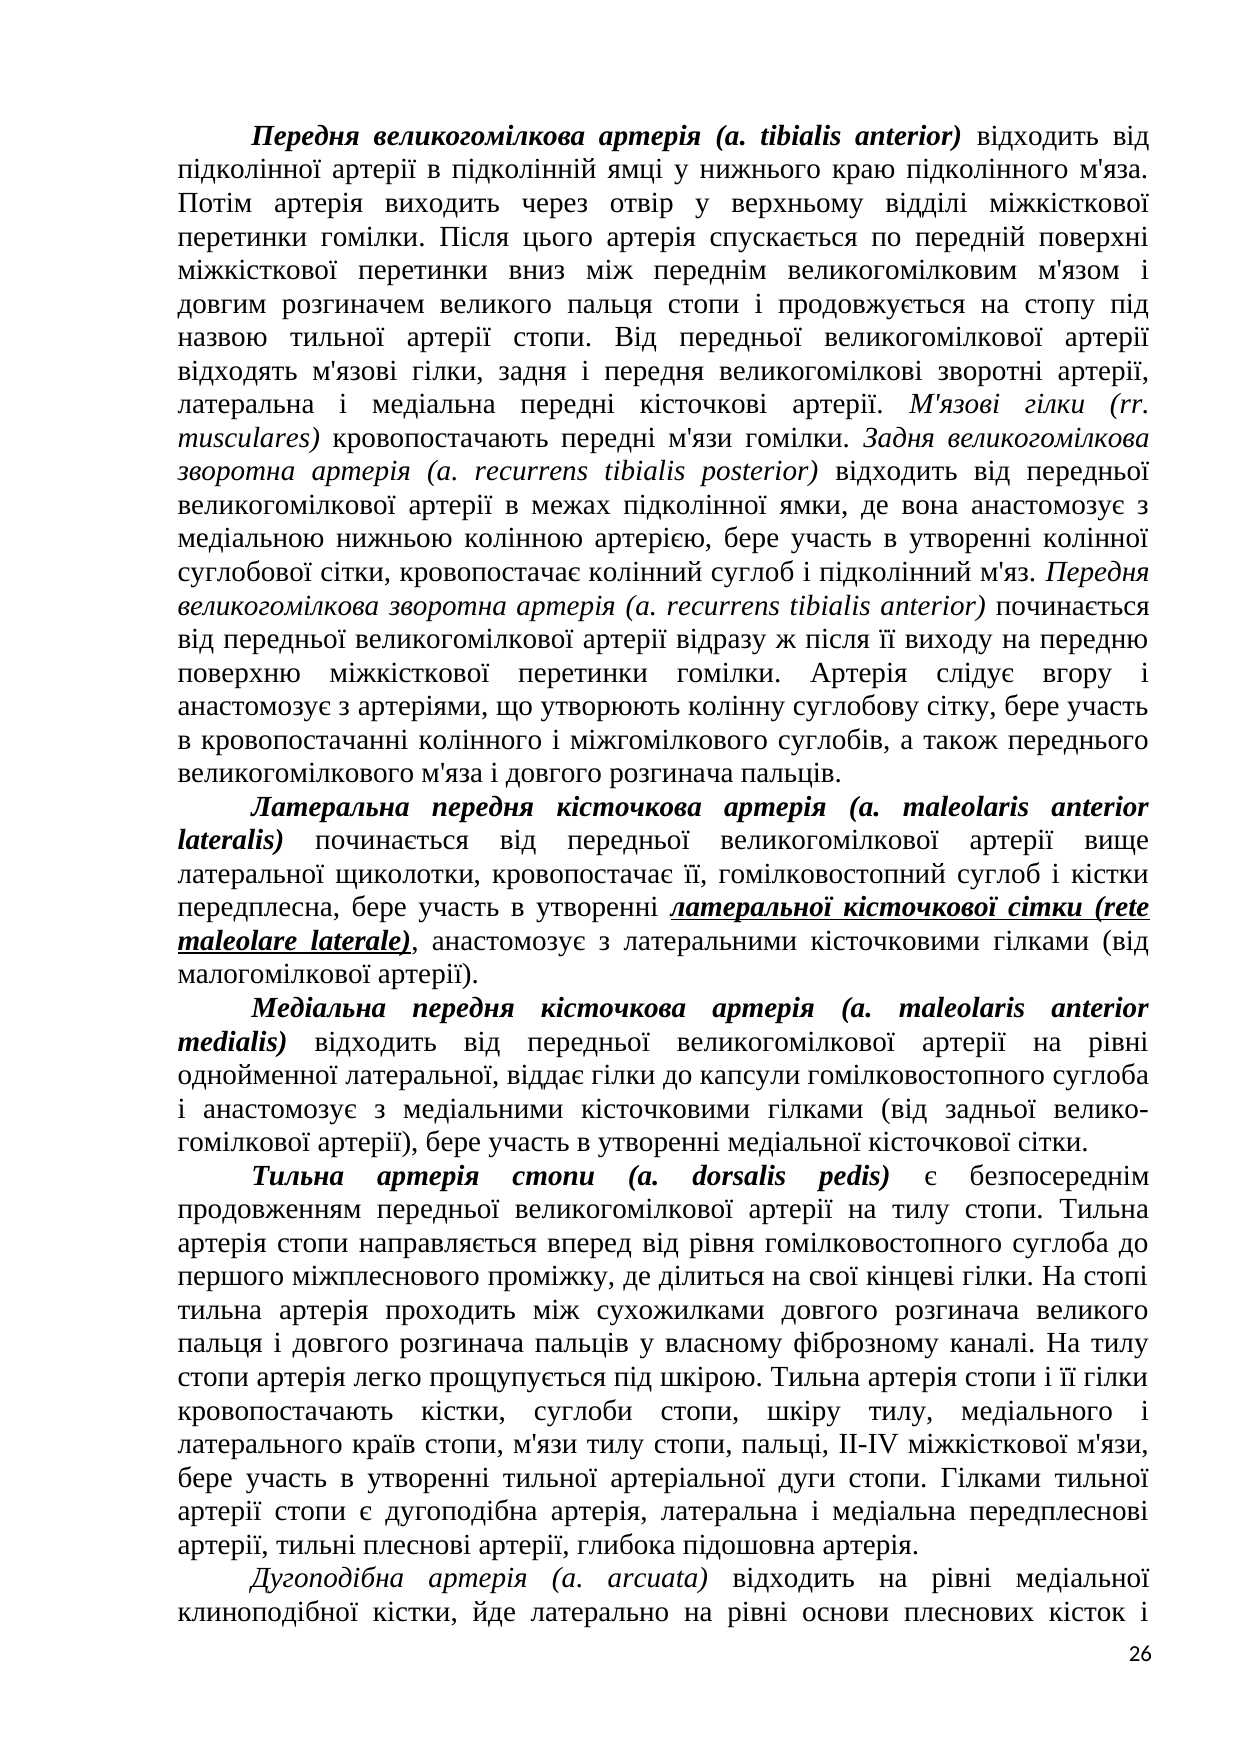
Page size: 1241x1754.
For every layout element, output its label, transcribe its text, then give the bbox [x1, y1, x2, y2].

text Латеральна передня кісточкова артерія (a. maleolaris anterior lateralis) починається від передньої великогомілкової артерії вище латеральної щиколотки, кровопостачає її, гомілковостопний суглоб і кістки передплесна, бере участь в утворенні латеральної кісточкової сітки (rete maleolare laterale), анастомозує з латеральними кісточковими гілками (від малогомілкової артерії). [177, 789, 1149, 990]
text Передня великогомілкова артерія (a. tibialis anterior) відходить від підколінної артерії в підколінній ямці у нижнього краю підколінного м'яза. Потім артерія виходить через отвір у верхньому відділі міжкісткової перетинки гомілки. Після цього артерія спускається по передній поверхні міжкісткової перетинки вниз між переднім великогомілковим м'язом і довгим розгиначем великого пальця стопи і продовжується на стопу під назвою тильної артерії стопи. Від передньої великогомілкової артерії відходять м'язові гілки, задня і передня великогомілкові зворотні артерії, латеральна і медіальна передні кісточкові артерії. М'язові гілки (rr. musculares) кровопостачають передні м'язи гомілки. Задня великогомілкова зворотна артерія (a. recurrens tibialis posterior) відходить від передньої великогомілкової артерії в межах підколінної ямки, де вона анастомозує з медіальною нижньою колінною артерією, бере участь в утворенні колінної суглобової сітки, кровопостачає колінний суглоб і підколінний м'яз. Передня великогомілкова зворотна артерія (a. recurrens tibialis anterior) починається від передньої великогомілкової артерії відразу ж після її виходу на передню поверхню міжкісткової перетинки гомілки. Артерія слідує вгору і анастомозує з артеріями, що утворюють колінну суглобову сітку, бере участь в кровопостачанні колінного і міжгомілкового суглобів, а також переднього великогомілкового м'яза і довгого розгинача пальців. [177, 118, 1149, 789]
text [177, 1560, 1149, 1627]
text Тильна артерія стопи (a. dorsalis pedis) є безпосереднім продовженням передньої великогомілкової артерії на тилу стопи. Тильна артерія стопи направляється вперед від рівня гомілковостопного суглоба до першого міжплеснового проміжку, де ділиться на свої кінцеві гілки. На стопі тильна артерія проходить між сухожилками довгого розгинача великого пальця і довгого розгинача пальців у власному фіброзному каналі. На тилу стопи артерія легко прощупується під шкірою. Тильна артерія стопи і її гілки кровопостачають кістки, суглоби стопи, шкіру тилу, медіального і латерального країв стопи, м'язи тилу стопи, пальці, II-IV міжкісткової м'язи, бере участь в утворенні тильної артеріальної дуги стопи. Гілками тильної артерії стопи є дугоподібна артерія, латеральна і медіальна передплеснові артерії, тильні плеснові артерії, глибока підошовна артерія. [177, 1158, 1149, 1560]
text Медіальна передня кісточкова артерія (a. maleolaris anterior medialis) відходить від передньої великогомілкової артерії на рівні однойменної латеральної, віддає гілки до капсули гомілковостопного суглоба і анастомозує з медіальними кісточковими гілками (від задньої велико-гомілкової артерії), бере участь в утворенні медіальної кісточкової сітки. [177, 990, 1149, 1158]
